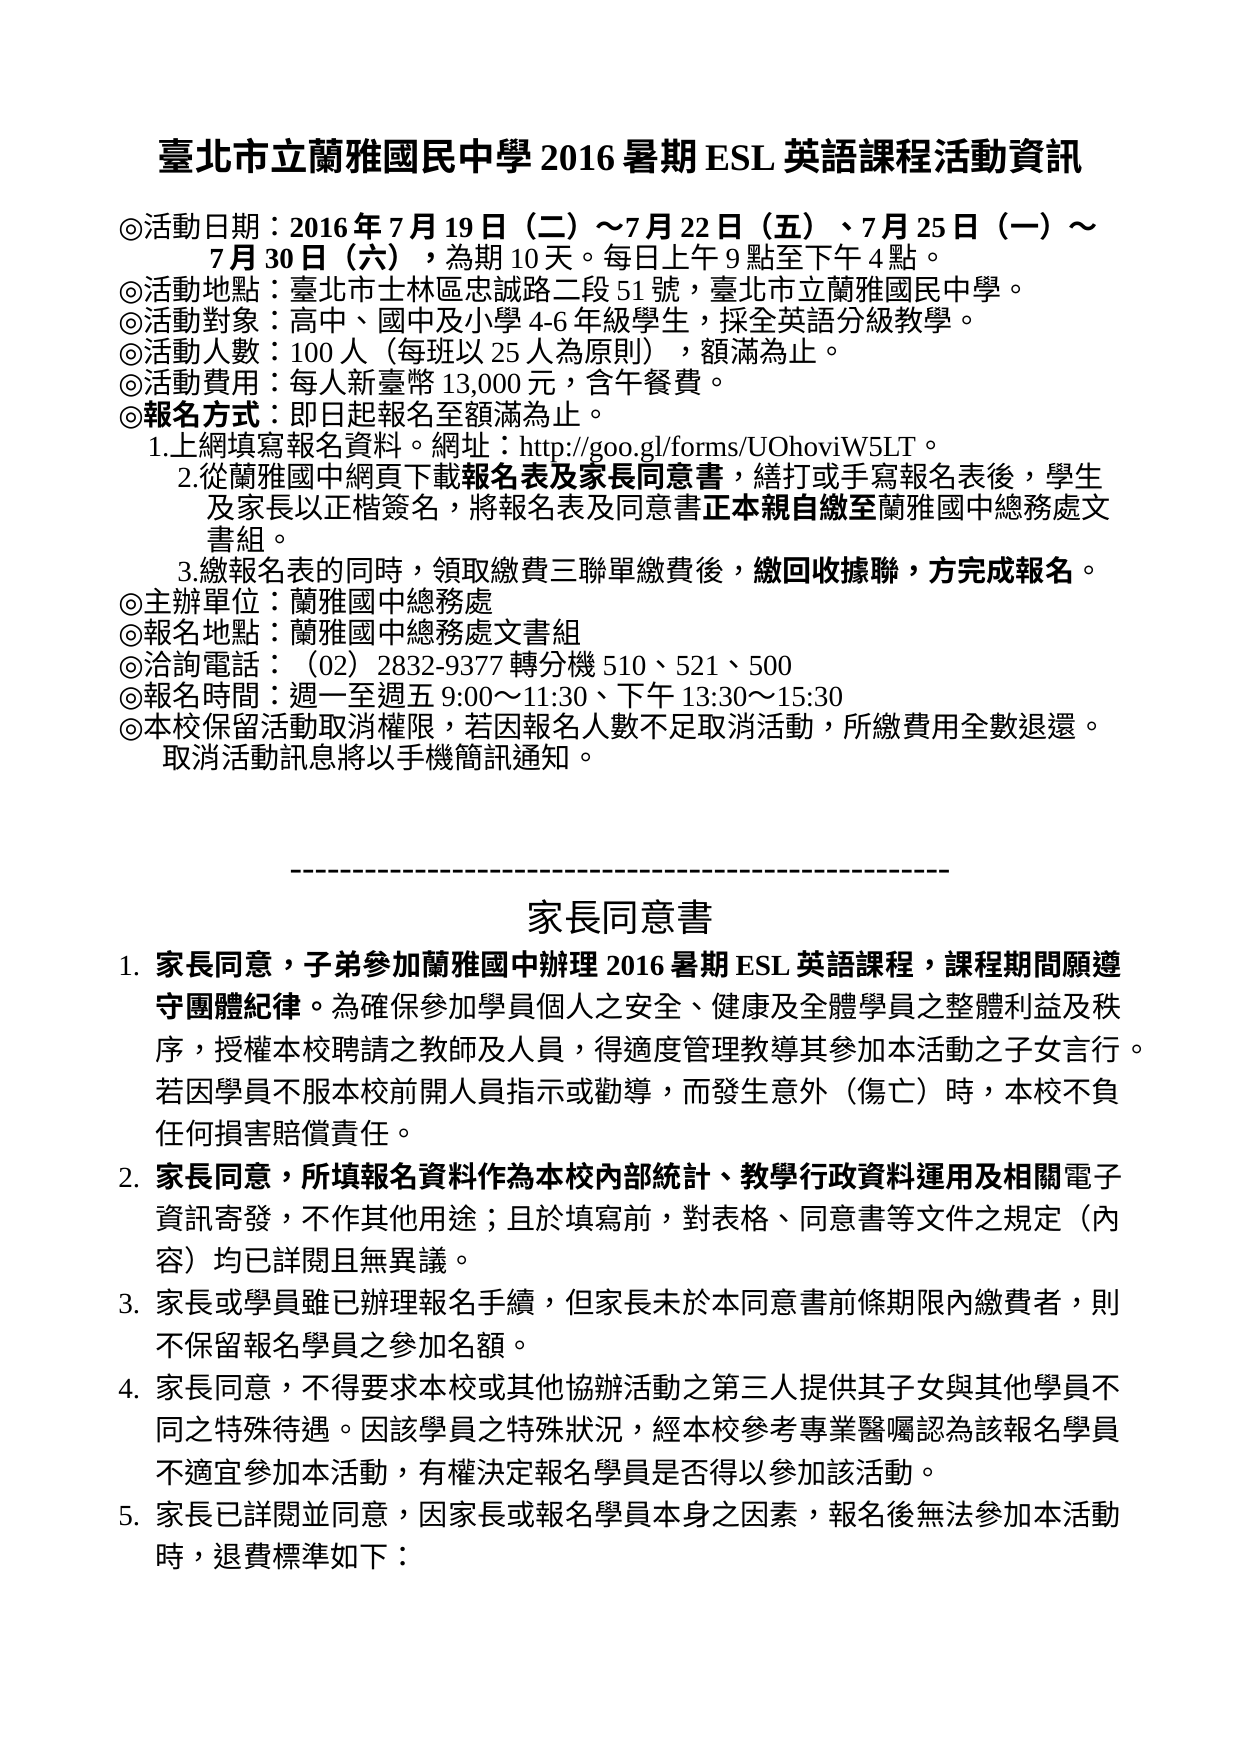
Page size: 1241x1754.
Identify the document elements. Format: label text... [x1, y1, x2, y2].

text ◎本校保留活動取消權限，若因報名人數不足取消活動，所繳費用全數退還。取消活動訊息將以手機簡訊通知。 [118, 712, 1122, 775]
list 家長同意，子弟參加蘭雅國中辦理2016暑期ESL英語課程，課程期間願遵守團體紀律。為確保參加學員個人之安全、健康及全體學員之整體利益及秩序，授權本校聘請之教師及人員，得適度管理教導其參加本活動之子女言行。若因學員不服本校前開人員指示或勸導，而發生意外（傷亡）時，本校不負任何損害賠償責任。 [118, 942, 1122, 1153]
text 7月30日（六），為期10天。每日上午9點至下午4點。 [118, 244, 1122, 275]
text ◎活動費用：每人新臺幣13,000元，含午餐費。 [118, 369, 1122, 400]
text ----------------------------------------------------- [118, 850, 1122, 887]
text ◎活動對象：高中、國中及小學4-6年級學生，採全英語分級教學。 [118, 306, 1122, 337]
list 家長或學員雖已辦理報名手續，但家長未於本同意書前條期限內繳費者，則不保留報名學員之參加名額。 [118, 1280, 1122, 1365]
text 臺北市立蘭雅國民中學2016暑期ESL英語課程活動資訊 [118, 127, 1122, 181]
text ◎活動地點：臺北市士林區忠誠路二段51號，臺北市立蘭雅國民中學。 [118, 275, 1122, 306]
text 3.繳報名表的同時，領取繳費三聯單繳費後，繳回收據聯，方完成報名。 [177, 556, 1122, 587]
text ◎活動日期：2016年7月19日（二）～7月22日（五）、7月25日（一）～ [118, 212, 1122, 244]
text ◎活動人數：100人（每班以25人為原則），額滿為止。 [118, 337, 1122, 369]
list 家長同意，不得要求本校或其他協辦活動之第三人提供其子女與其他學員不同之特殊待遇。因該學員之特殊狀況，經本校參考專業醫囑認為該報名學員不適宜參加本活動，有權決定報名學員是否得以參加該活動。 [118, 1365, 1122, 1492]
text ◎報名地點：蘭雅國中總務處文書組 [118, 619, 1122, 650]
text ◎主辦單位：蘭雅國中總務處 [118, 587, 1122, 619]
text 2.從蘭雅國中網頁下載報名表及家長同意書，繕打或手寫報名表後，學生及家長以正楷簽名，將報名表及同意書正本親自繳至蘭雅國中總務處文書組。 [177, 462, 1122, 556]
text ◎報名時間：週一至週五9:00～11:30、下午13:30～15:30 [118, 681, 1122, 712]
text ◎洽詢電話：（02）2832-9377轉分機510、521、500 [118, 650, 1122, 681]
text 家長同意書 [118, 887, 1122, 942]
text ◎報名方式：即日起報名至額滿為止。 [118, 400, 1122, 431]
list 家長同意，所填報名資料作為本校內部統計、教學行政資料運用及相關電子資訊寄發，不作其他用途；且於填寫前，對表格、同意書等文件之規定（內容）均已詳閱且無異議。 [118, 1153, 1122, 1280]
list 家長已詳閱並同意，因家長或報名學員本身之因素，報名後無法參加本活動時，退費標準如下： [118, 1492, 1122, 1576]
text 1.上網填寫報名資料。網址：http://goo.gl/forms/UOhoviW5LT。 [118, 431, 1122, 462]
